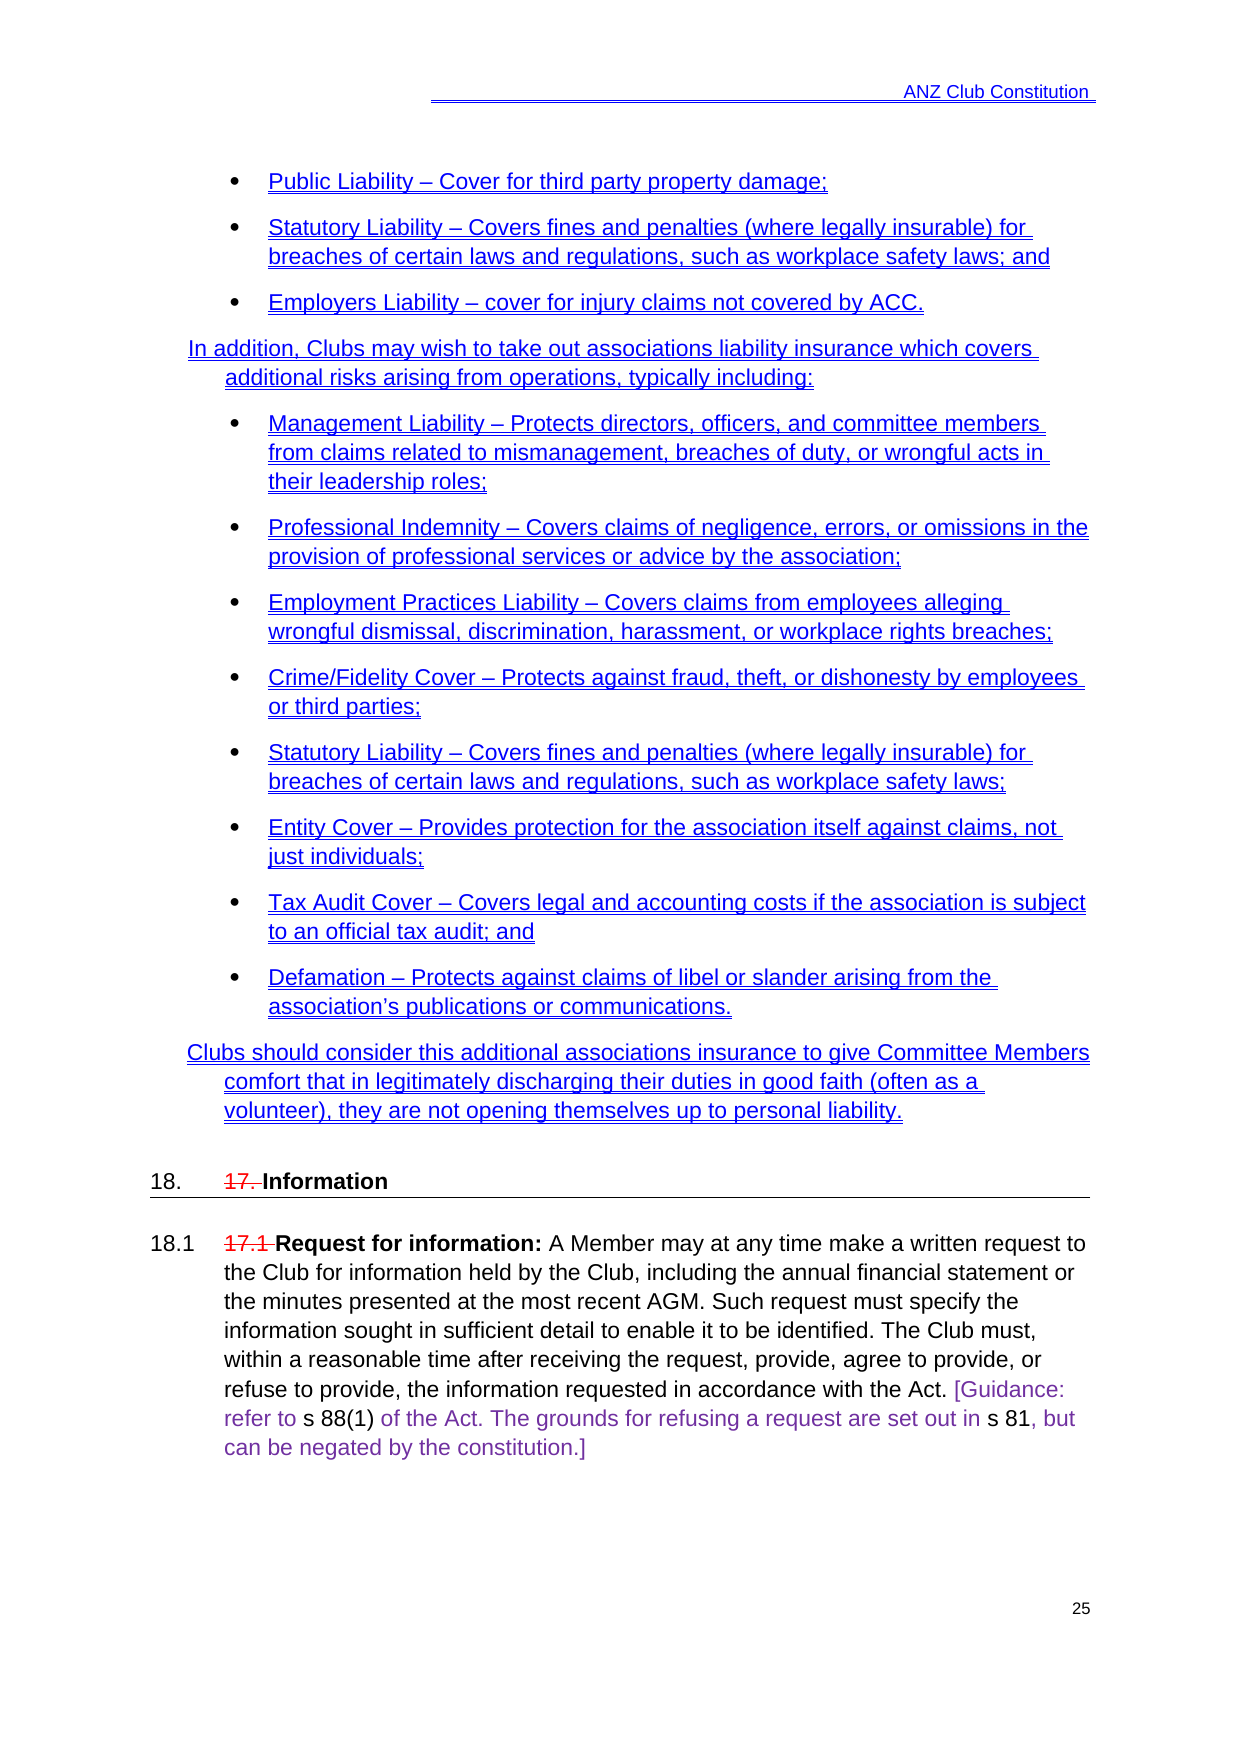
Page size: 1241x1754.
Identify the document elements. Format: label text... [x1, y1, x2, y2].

list Crime/Fidelity Cover – Protects against fraud, theft, or dishonesty by employees or third parties; [231, 661, 1090, 719]
list Professional Indemnity – Covers claims of negligence, errors, or omissions in the provision of professional services or advice by the association; [231, 511, 1090, 569]
list Management Liability – Protects directors, officers, and committee members from claims related to mismanagement, breaches of duty, or wrongful acts in their leadership roles; [231, 407, 1090, 494]
list Employers Liability – cover for injury claims not covered by ACC. [231, 286, 1090, 315]
list Public Liability – Cover for third party property damage; [231, 165, 1090, 194]
subtitle 17. Information [150, 1165, 1090, 1197]
list Entity Cover – Provides protection for the association itself against claims, not just individuals; [231, 811, 1090, 869]
list Employment Practices Liability – Covers claims from employees alleging wrongful dismissal, discrimination, harassment, or workplace rights breaches; [231, 586, 1090, 644]
list Statutory Liability – Covers fines and penalties (where legally insurable) for breaches of certain laws and regulations, such as workplace safety laws; [231, 736, 1090, 794]
text Clubs should consider this additional associations insurance to give Committee Members comfort that in legitimately discharging their duties in good faith (often as a volunteer), they are not opening themselves up to personal liability. [187, 1065, 1090, 1124]
subtitle 17.1 Request for information: A Member may at any time make a written request to the Club for information held by the Club, including the annual financial statement or the minutes presented at the most recent AGM. Such request must specify the information sought in sufficient detail to enable it to be identified. The Club must, within a reasonable time after receiving the request, provide, agree to provide, or refuse to provide, the information requested in accordance with the Act. [Guidance: refer to s 88(1) of the Act. The grounds for refusing a request are set out in s 81, but can be negated by the constitution.] [150, 1227, 1090, 1460]
text In addition, Clubs may wish to take out associations liability insurance which covers additional risks arising from operations, typically including: [188, 332, 1090, 390]
list Statutory Liability – Covers fines and penalties (where legally insurable) for breaches of certain laws and regulations, such as workplace safety laws; and [231, 211, 1090, 269]
list Defamation – Protects against claims of libel or slander arising from the association’s publications or communications. [231, 961, 1090, 1019]
text Clubs should consider this additional associations insurance to give Committee Members comfort that in legitimately discharging their duties in good faith (often as a volunteer), they are not opening themselves up to personal liability. [187, 1036, 1090, 1061]
list Tax Audit Cover – Covers legal and accounting costs if the association is subject to an official tax audit; and [231, 886, 1090, 944]
